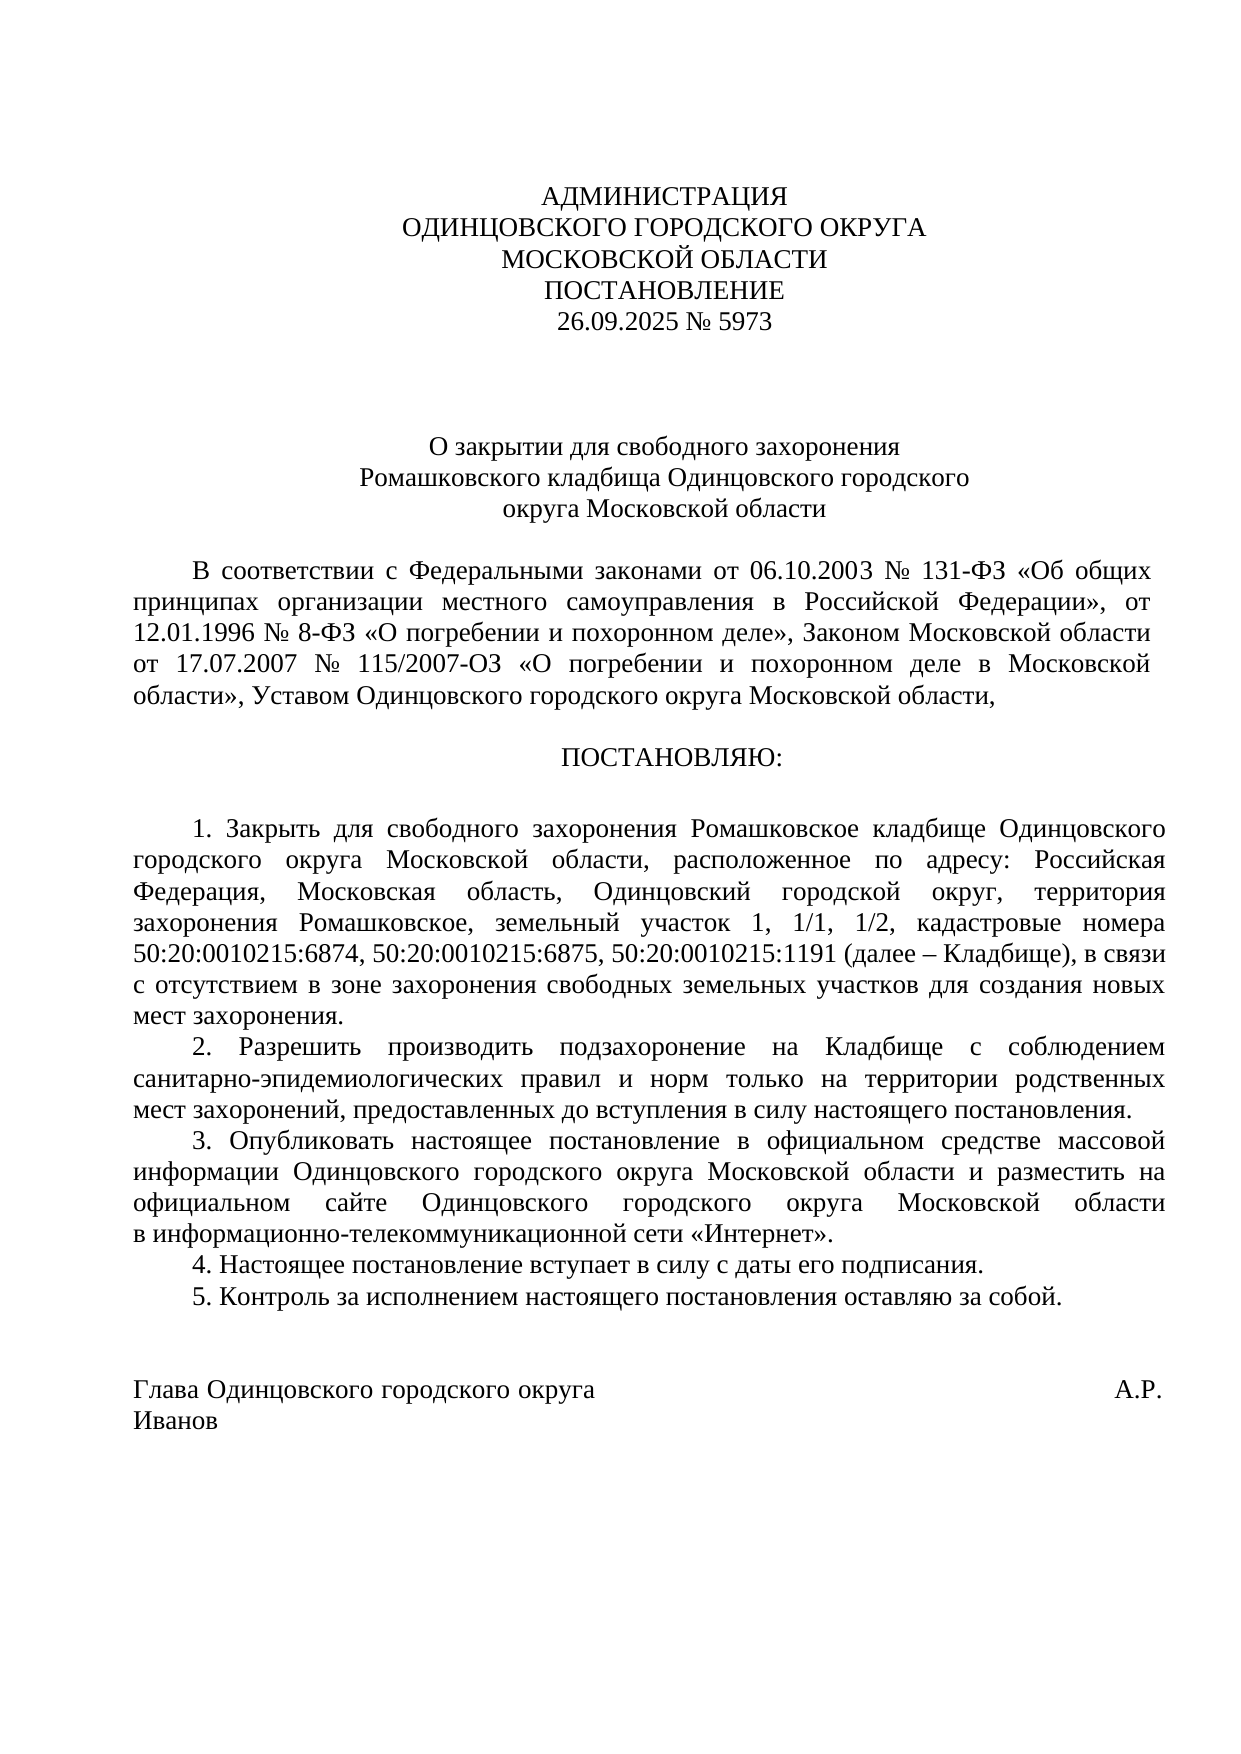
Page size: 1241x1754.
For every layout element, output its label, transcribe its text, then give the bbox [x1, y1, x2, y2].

text 3. Опубликовать настоящее постановление в официальном средстве массовой информации Одинцовского городского округа Московской области и разместить на официальном сайте Одинцовского городского округа Московской области в информационно-телекоммуникационной сети «Интернет». [133, 1124, 1167, 1248]
text В соответствии с Федеральными законами от 06.10.2003 № 131-ФЗ «Об общих принципах организации местного самоуправления в Российской Федерации», от 12.01.1996 № 8-ФЗ «О погребении и похоронном деле», Законом Московской области от 17.07.2007 № 115/2007-ОЗ «О погребении и похоронном деле в Московской области», Уставом Одинцовского городского округа Московской области, [133, 554, 1152, 710]
text 2. Разрешить производить подзахоронение на Кладбище с соблюдением санитарно-эпидемиологических правил и норм только на территории родственных мест захоронений, предоставленных до вступления в силу настоящего постановления. [133, 1031, 1167, 1124]
text 5. Контроль за исполнением настоящего постановления оставляю за собой. [133, 1280, 1167, 1311]
table_header АДМИНИСТРАЦИЯ ОДИНЦОВСКОГО ГОРОДСКОГО ОКРУГА МОСКОВСКОЙ ОБЛАСТИ ПОСТАНОВЛЕНИЕ 26.09.2025 № 5973 О закрытии для свободного захоронения Ромашковского кладбища Одинцовского городского округа Московской области [177, 118, 1152, 554]
text 1. Закрыть для свободного захоронения Ромашковское кладбище Одинцовского городского округа Московской области, расположенное по адресу: Российская Федерация, Московская область, Одинцовский городской округ, территория захоронения Ромашковское, земельный участок 1, 1/1, 1/2, кадастровые номера 50:20:0010215:6874, 50:20:0010215:6875, 50:20:0010215:1191 (далее – Кладбище), в связи с отсутствием в зоне захоронения свободных земельных участков для создания новых мест захоронения. [133, 812, 1167, 1031]
text ПОСТАНОВЛЯЮ: [118, 741, 1152, 772]
text 4. Настоящее постановление вступает в силу с даты его подписания. [133, 1248, 1167, 1280]
text Глава Одинцовского городского округа А.Р. Иванов [133, 1373, 1167, 1435]
